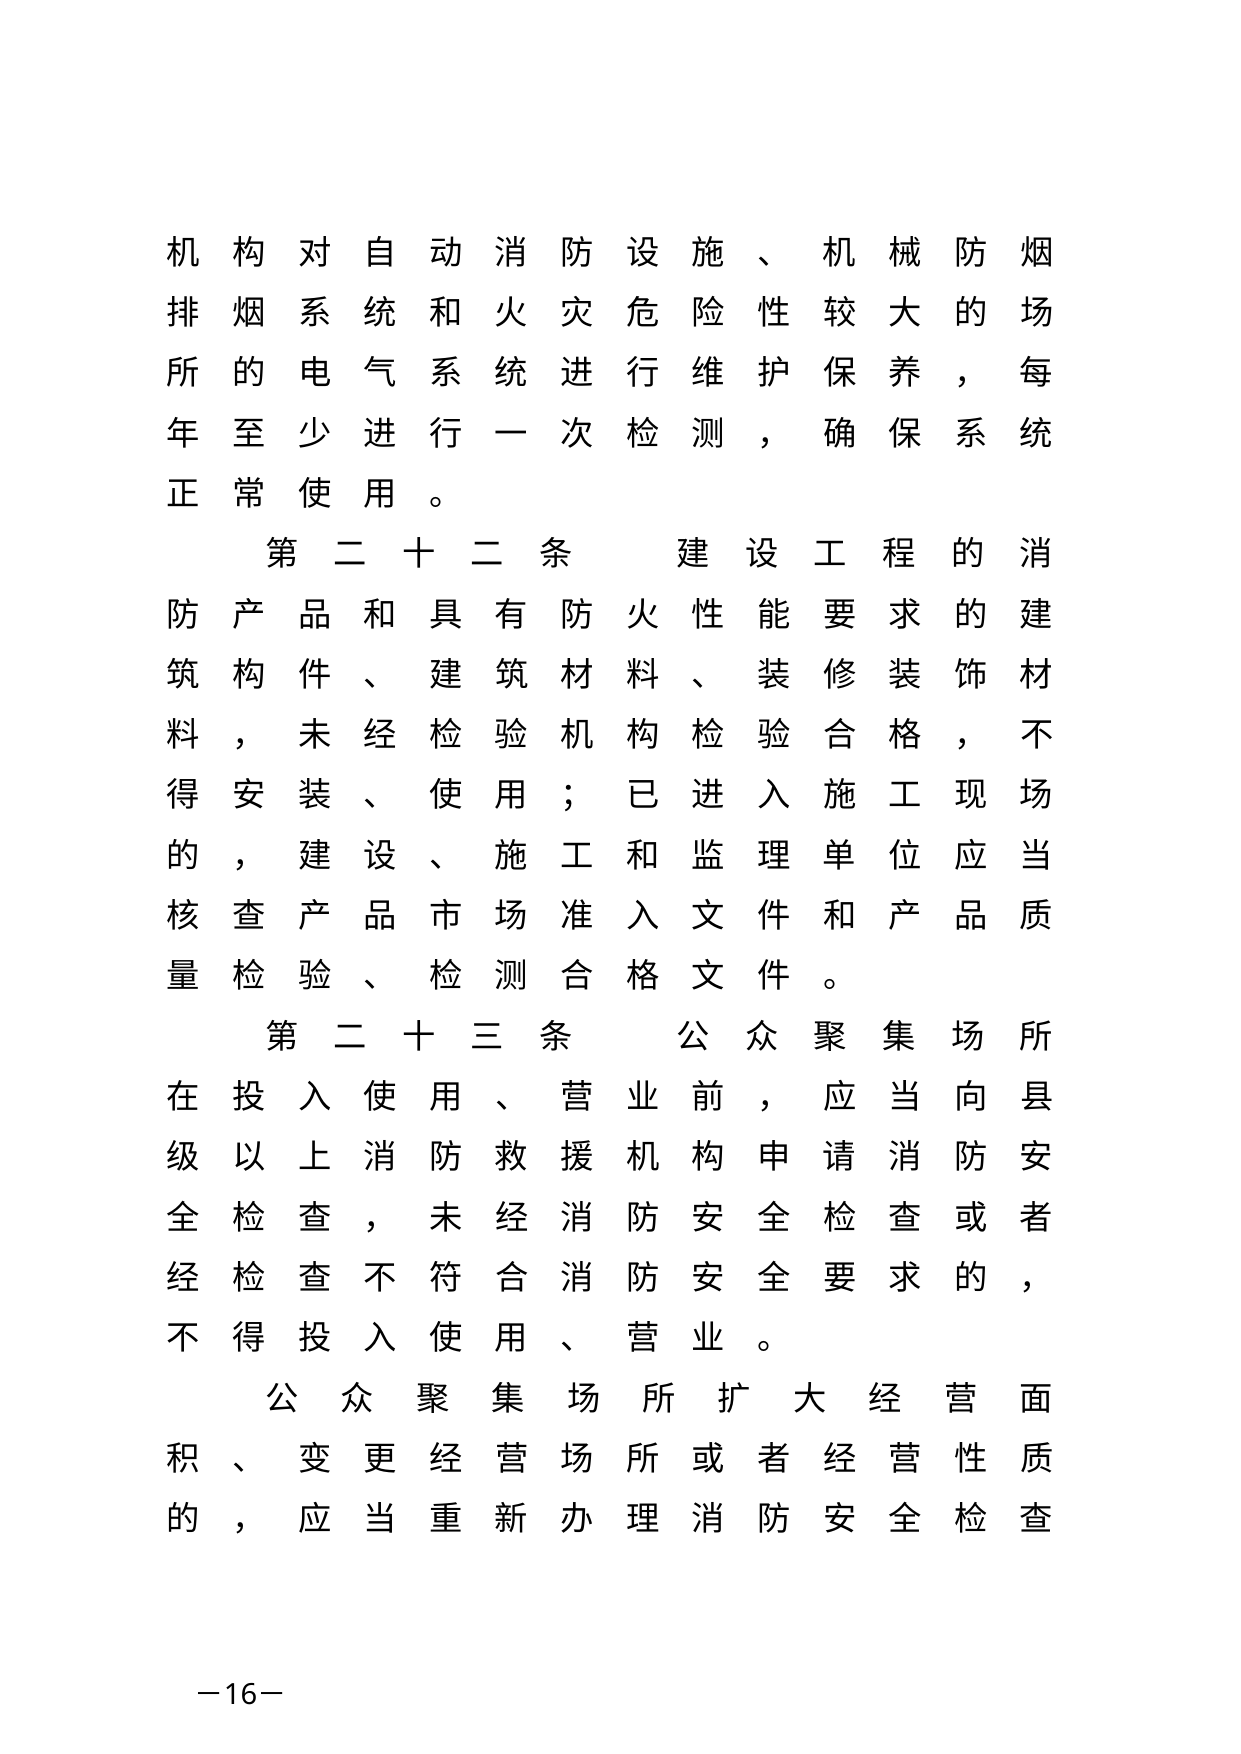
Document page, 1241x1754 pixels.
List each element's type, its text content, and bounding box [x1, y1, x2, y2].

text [167, 219, 1085, 521]
text 第二十二条 建设工程的消防产品和具有防火性能要求的建筑构件、建筑材料、装修装饰材料，未经检验机构检验合格，不得安装、使用；已进入施工现场的，建设、施工和监理单位应当核查产品市场准入文件和产品质量检验、检测合格文件。 [167, 521, 1085, 1003]
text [167, 1365, 1085, 1546]
text 第二十三条 公众聚集场所在投入使用、营业前，应当向县级以上消防救援机构申请消防安全检查，未经消防安全检查或者经检查不符合消防安全要求的，不得投入使用、营业。 [167, 1003, 1085, 1365]
